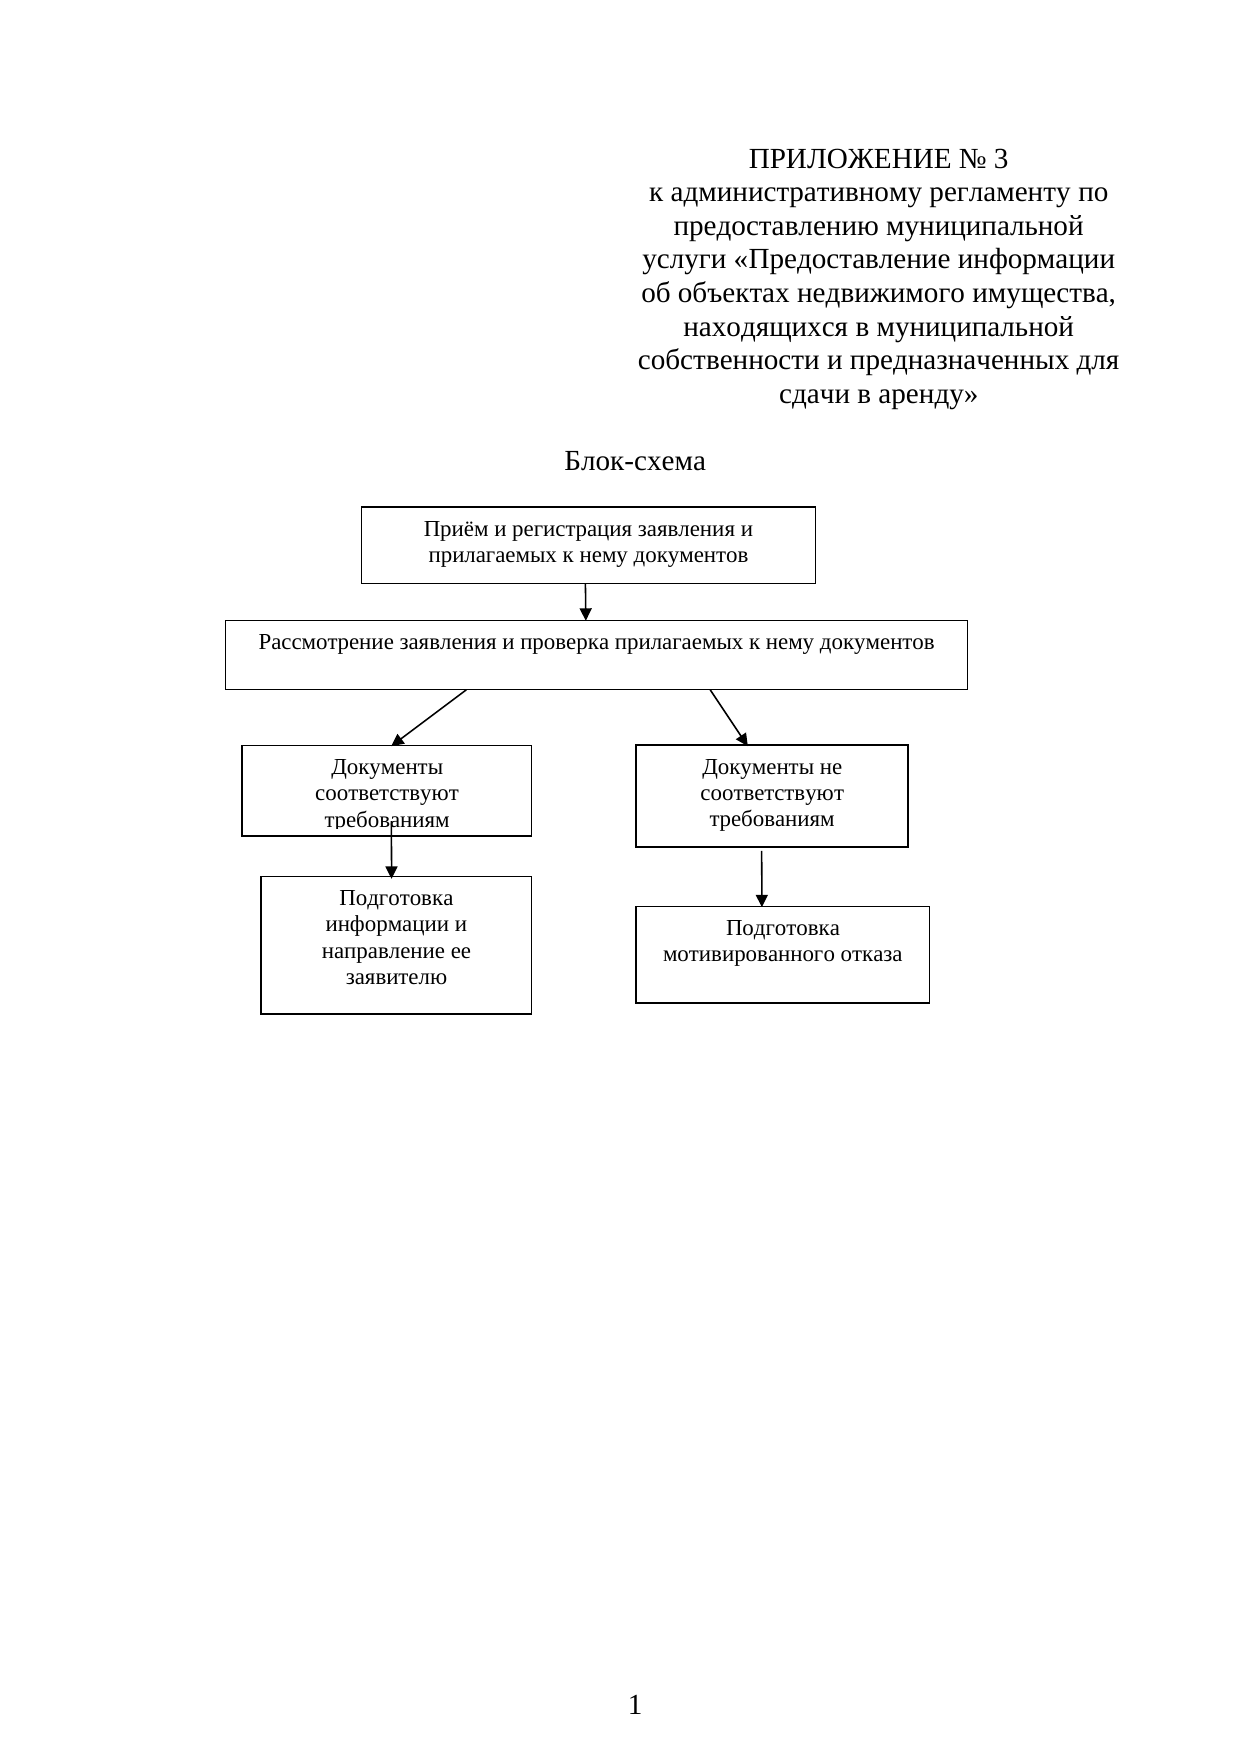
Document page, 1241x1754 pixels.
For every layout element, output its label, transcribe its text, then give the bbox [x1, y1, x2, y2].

text к административному регламенту по предоставлению муниципальной услуги «Предоставление информации об объектах недвижимого имущества, находящихся в муниципальной собственности и предназначенных для сдачи в аренду» [635, 174, 1122, 409]
text ПРИЛОЖЕНИЕ № 3 [635, 141, 1122, 174]
text Блок-схема [148, 443, 1122, 476]
